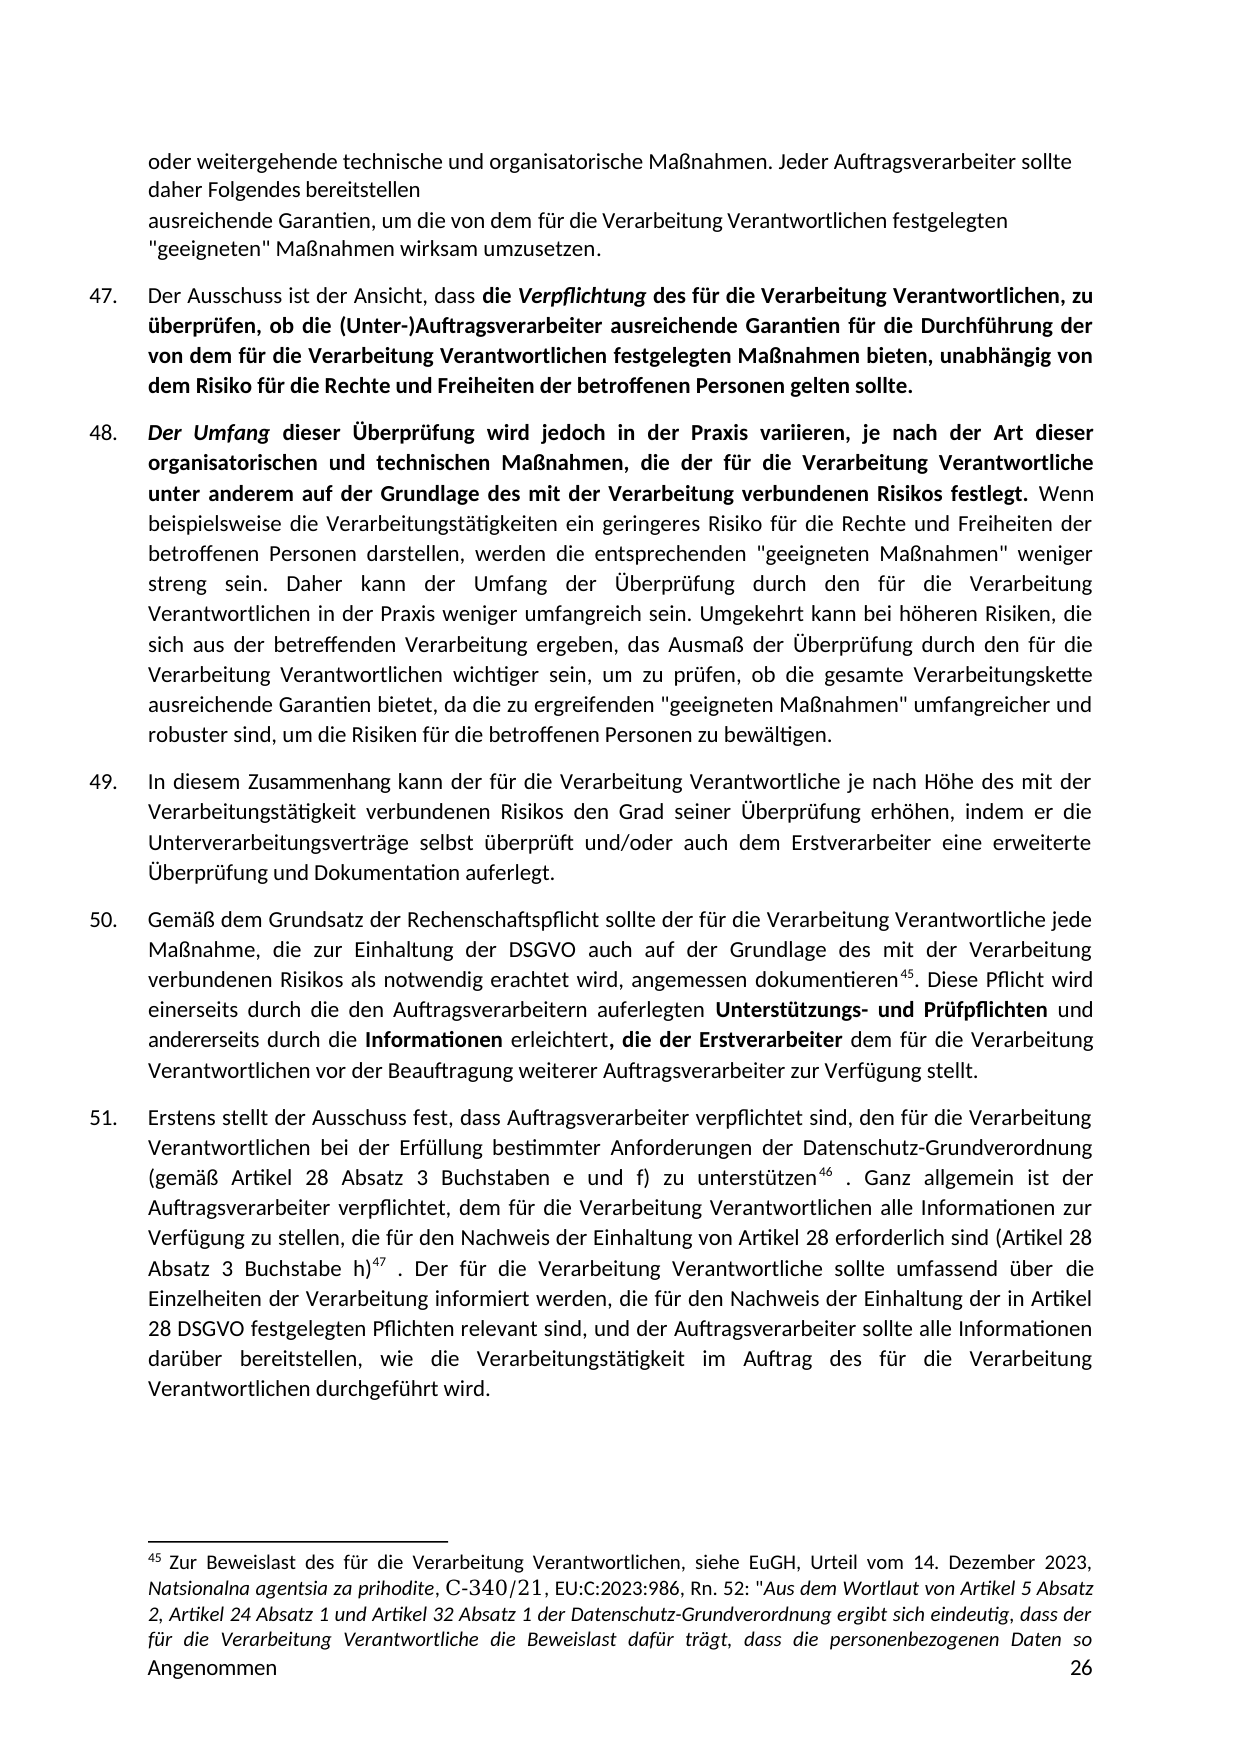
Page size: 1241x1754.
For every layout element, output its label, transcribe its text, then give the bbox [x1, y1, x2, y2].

text oder weitergehende technische und organisatorische Maßnahmen. Jeder Auftragsverarbeiter sollte daher Folgendes bereitstellen [148, 147, 1111, 203]
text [148, 1549, 1094, 1652]
text ausreichende Garantien, um die von dem für die Verarbeitung Verantwortlichen festgelegten "geeigneten" Maßnahmen wirksam umzusetzen. [148, 206, 1111, 262]
list Erstens stellt der Ausschuss fest, dass Auftragsverarbeiter verpflichtet sind, den für die Verarbeitung Verantwortlichen bei der Erfüllung bestimmter Anforderungen der Datenschutz-Grundverordnung (gemäß Artikel 28 Absatz 3 Buchstaben e und f) zu unterstützen46 . Ganz allgemein ist der Auftragsverarbeiter verpflichtet, dem für die Verarbeitung Verantwortlichen alle Informationen zur Verfügung zu stellen, die für den Nachweis der Einhaltung von Artikel 28 erforderlich sind (Artikel 28 Absatz 3 Buchstabe h)47 . Der für die Verarbeitung Verantwortliche sollte umfassend über die Einzelheiten der Verarbeitung informiert werden, die für den Nachweis der Einhaltung der in Artikel 28 DSGVO festgelegten Pflichten relevant sind, und der Auftragsverarbeiter sollte alle Informationen darüber bereitstellen, wie die Verarbeitungstätigkeit im Auftrag des für die Verarbeitung Verantwortlichen durchgeführt wird. [89, 1103, 1094, 1403]
list In diesem Zusammenhang kann der für die Verarbeitung Verantwortliche je nach Höhe des mit der Verarbeitungstätigkeit verbundenen Risikos den Grad seiner Überprüfung erhöhen, indem er die Unterverarbeitungsverträge selbst überprüft und/oder auch dem Erstverarbeiter eine erweiterte Überprüfung und Dokumentation auferlegt. [89, 767, 1093, 886]
list Der Umfang dieser Überprüfung wird jedoch in der Praxis variieren, je nach der Art dieser organisatorischen und technischen Maßnahmen, die der für die Verarbeitung Verantwortliche unter anderem auf der Grundlage des mit der Verarbeitung verbundenen Risikos festlegt. Wenn beispielsweise die Verarbeitungstätigkeiten ein geringeres Risiko für die Rechte und Freiheiten der betroffenen Personen darstellen, werden die entsprechenden "geeigneten Maßnahmen" weniger streng sein. Daher kann der Umfang der Überprüfung durch den für die Verarbeitung Verantwortlichen in der Praxis weniger umfangreich sein. Umgekehrt kann bei höheren Risiken, die sich aus der betreffenden Verarbeitung ergeben, das Ausmaß der Überprüfung durch den für die Verarbeitung Verantwortlichen wichtiger sein, um zu prüfen, ob die gesamte Verarbeitungskette ausreichende Garantien bietet, da die zu ergreifenden "geeigneten Maßnahmen" umfangreicher und robuster sind, um die Risiken für die betroffenen Personen zu bewältigen. [89, 418, 1094, 748]
subtitle Der Ausschuss ist der Ansicht, dass die Verpflichtung des für die Verarbeitung Verantwortlichen, zu überprüfen, ob die (Unter-)Auftragsverarbeiter ausreichende Garantien für die Durchführung der von dem für die Verarbeitung Verantwortlichen festgelegten Maßnahmen bieten, unabhängig von dem Risiko für die Rechte und Freiheiten der betroffenen Personen gelten sollte. [89, 281, 1094, 399]
list Gemäß dem Grundsatz der Rechenschaftspflicht sollte der für die Verarbeitung Verantwortliche jede Maßnahme, die zur Einhaltung der DSGVO auch auf der Grundlage des mit der Verarbeitung verbundenen Risikos als notwendig erachtet wird, angemessen dokumentieren45. Diese Pflicht wird einerseits durch die den Auftragsverarbeitern auferlegten Unterstützungs- und Prüfpflichten und andererseits durch die Informationen erleichtert, die der Erstverarbeiter dem für die Verarbeitung Verantwortlichen vor der Beauftragung weiterer Auftragsverarbeiter zur Verfügung stellt. [89, 905, 1094, 1084]
